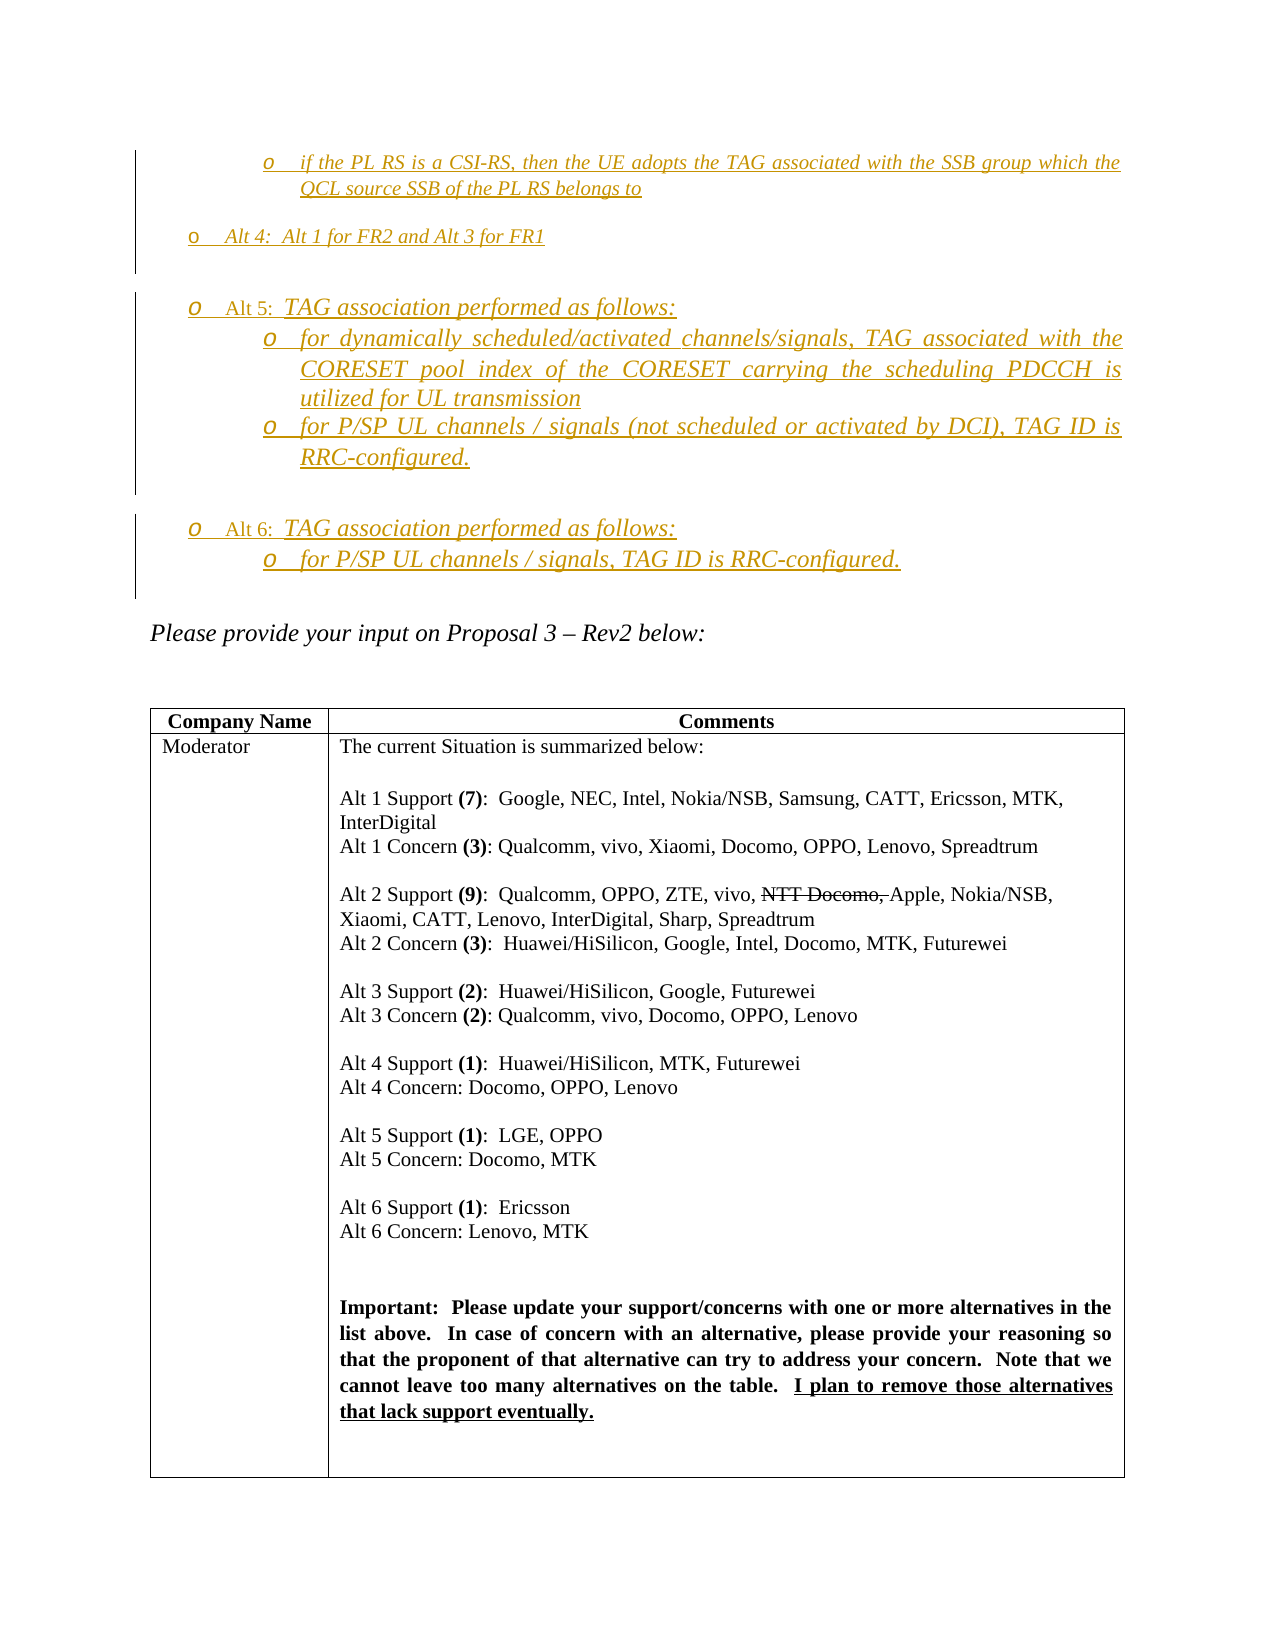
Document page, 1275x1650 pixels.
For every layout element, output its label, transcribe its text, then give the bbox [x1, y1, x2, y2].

table_cell The current Situation is summarized below: Alt 1 Support (7): Google, NEC, Intel, Nokia/NSB, Samsung, CATT, Ericsson, MTK, InterDigital Alt 1 Concern (3): Qualcomm, vivo, Xiaomi, Docomo, OPPO, Lenovo, Spreadtrum Alt 2 Support (9): Qualcomm, OPPO, ZTE, vivo, NTT Docomo, Apple, Nokia/NSB, Xiaomi, CATT, Lenovo, InterDigital, Sharp, Spreadtrum Alt 2 Concern (3): Huawei/HiSilicon, Google, Intel, Docomo, MTK, Futurewei Alt 3 Support (2): Huawei/HiSilicon, Google, Futurewei Alt 3 Concern (2): Qualcomm, vivo, Docomo, OPPO, Lenovo Alt 4 Support (1): Huawei/HiSilicon, MTK, Futurewei Alt 4 Concern: Docomo, OPPO, Lenovo Alt 5 Support (1): LGE, OPPO Alt 5 Concern: Docomo, MTK Alt 6 Support (1): Ericsson Alt 6 Concern: Lenovo, MTK Important: Please update your support/concerns with one or more alternatives in the list above. In case of concern with an alternative, please provide your reasoning so that the proponent of that alternative can try to address your concern. Note that we cannot leave too many alternatives on the table. I plan to remove those alternatives that lack support eventually. [329, 734, 1124, 1477]
table_header Comments [329, 709, 1124, 733]
table_header Company Name [151, 709, 328, 733]
table_cell Moderator [151, 734, 328, 1477]
text Please provide your input on Proposal 3 – Rev2 below: [150, 618, 1125, 647]
